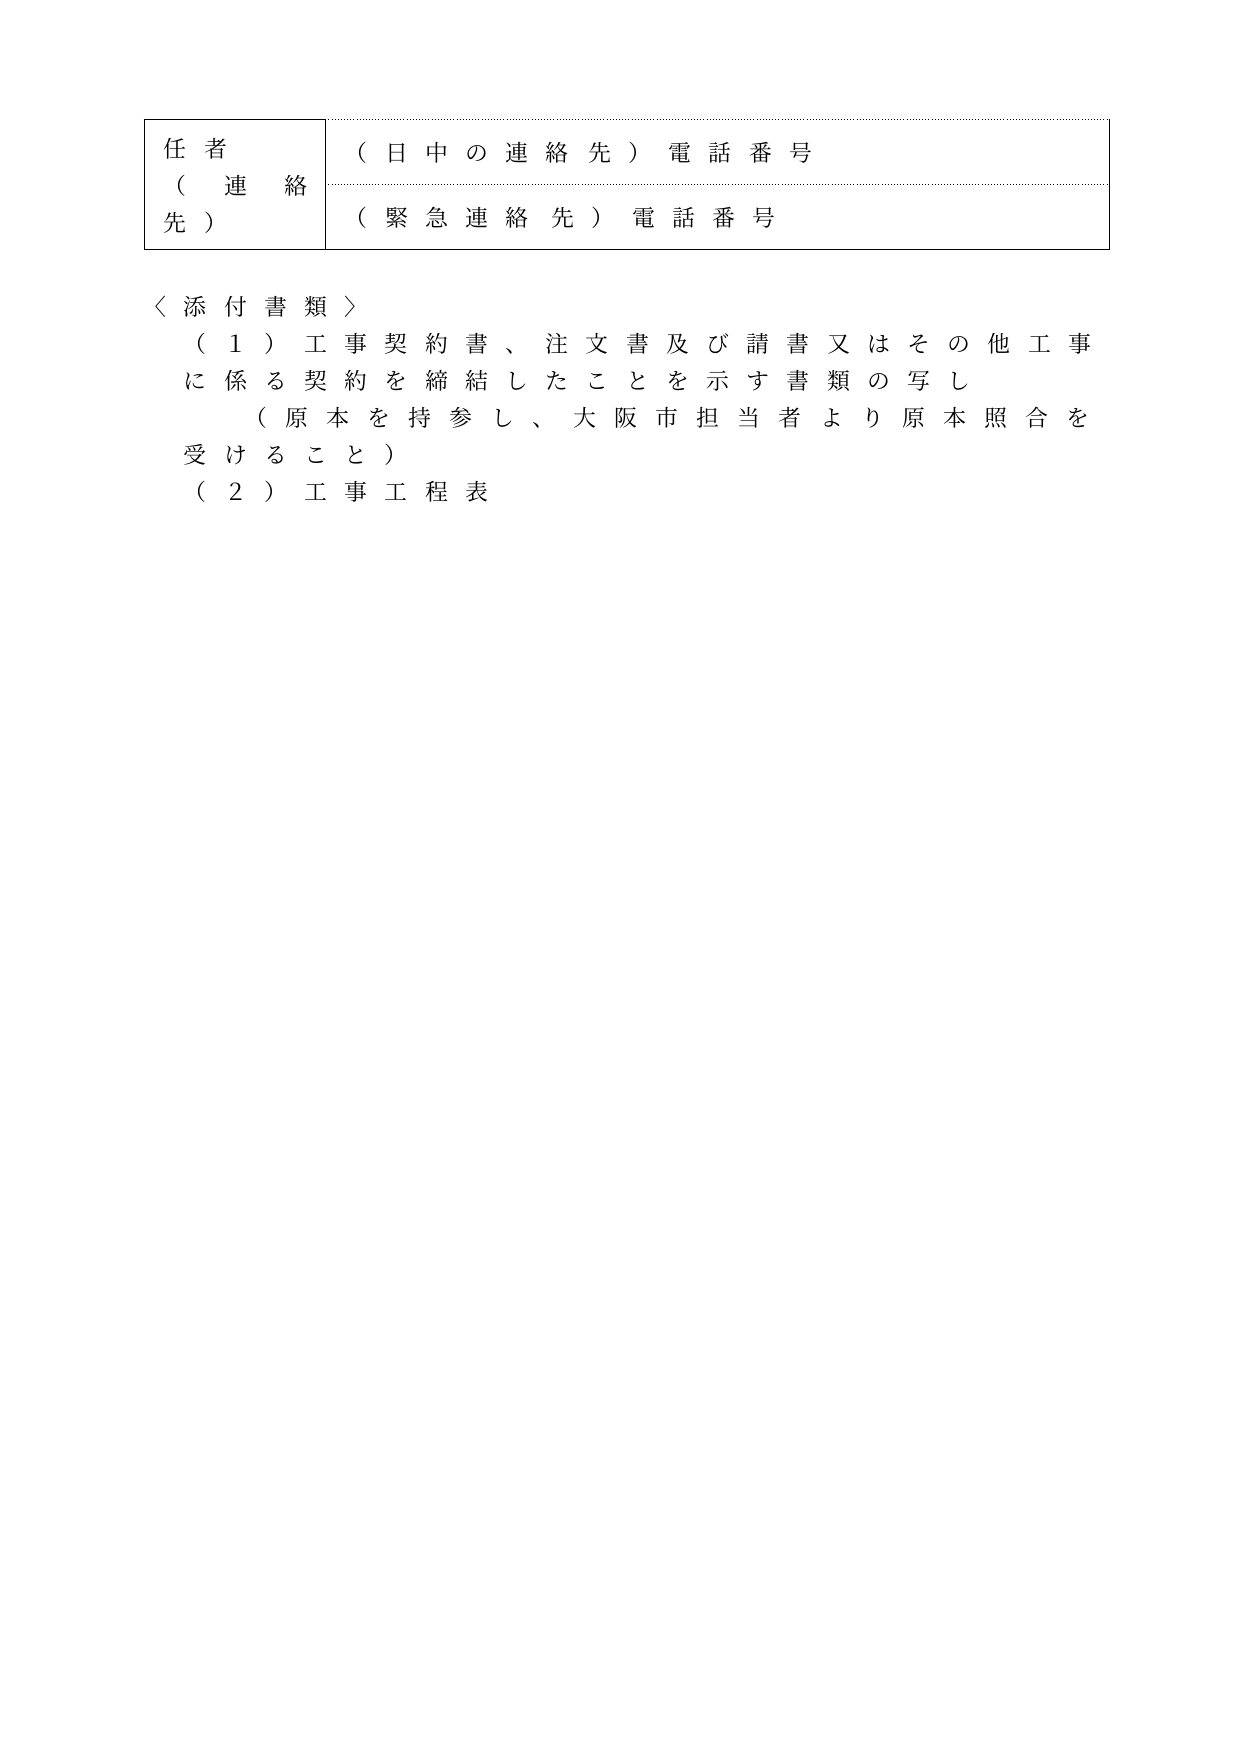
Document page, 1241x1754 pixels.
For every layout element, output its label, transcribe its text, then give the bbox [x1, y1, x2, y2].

text 〈添付書類〉 [143, 287, 1108, 324]
table_cell （日中の連絡先）電話番号 [326, 119, 1109, 184]
text （２）工事工程表（様式第11－１号） [143, 472, 1108, 509]
text （１）工事契約書、注文書及び請書又はその他工事に係る契約を締結したことを示す書類の写し [165, 324, 1108, 398]
table_cell （緊急連絡先）電話番号 [326, 184, 1109, 249]
text （原本を持参し、大阪市担当者より原本照合を受けること） [165, 398, 1108, 472]
table_cell 工事責任者 （連絡先） [145, 120, 325, 249]
